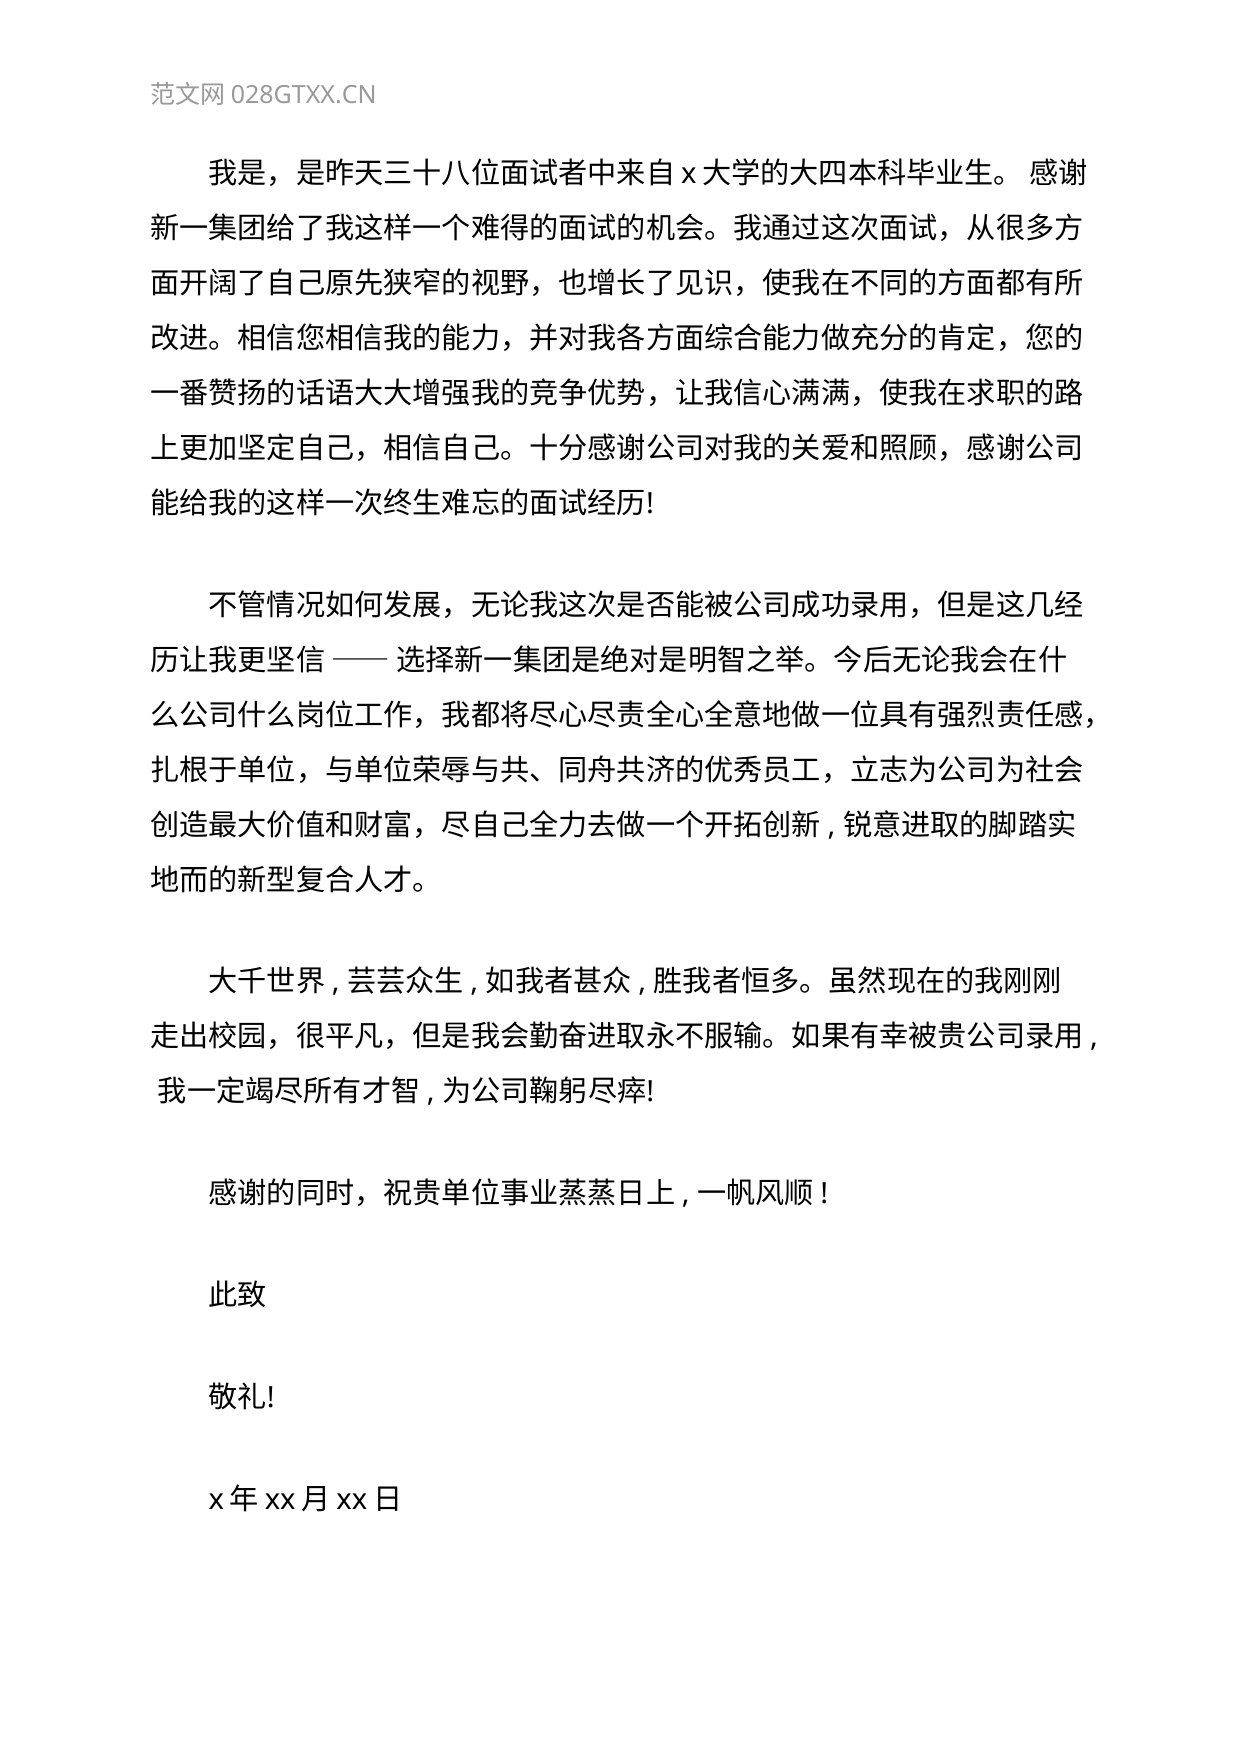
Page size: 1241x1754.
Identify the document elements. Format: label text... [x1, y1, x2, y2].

text 大千世界 , 芸芸众生 , 如我者甚众 , 胜我者恒多。虽然现在的我刚刚走出校园，很平凡，但是我会勤奋进取永不服输。如果有幸被贵公司录用 , 我一定竭尽所有才智 , 为公司鞠躬尽瘁! [150, 958, 1090, 1110]
text 感谢的同时，祝贵单位事业蒸蒸日上 , 一帆风顺 ! [150, 1170, 1090, 1212]
text 我是，是昨天三十八位面试者中来自x大学的大四本科毕业生。 感谢新一集团给了我这样一个难得的面试的机会。我通过这次面试，从很多方面开阔了自己原先狭窄的视野，也增长了见识，使我在不同的方面都有所改进。相信您相信我的能力，并对我各方面综合能力做充分的肯定，您的一番赞扬的话语大大增强我的竞争优势，让我信心满满，使我在求职的路上更加坚定自己，相信自己。十分感谢公司对我的关爱和照顾，感谢公司能给我的这样一次终生难忘的面试经历! [150, 150, 1090, 522]
text x年xx月xx日 [150, 1476, 1090, 1518]
text 不管情况如何发展，无论我这次是否能被公司成功录用，但是这几经历让我更坚信 ―― 选择新一集团是绝对是明智之举。今后无论我会在什么公司什么岗位工作，我都将尽心尽责全心全意地做一位具有强烈责任感，扎根于单位，与单位荣辱与共、同舟共济的优秀员工，立志为公司为社会创造最大价值和财富，尽自己全力去做一个开拓创新 , 锐意进取的脚踏实地而的新型复合人才。 [150, 581, 1090, 898]
text 敬礼! [150, 1373, 1090, 1416]
text 此致 [150, 1272, 1090, 1314]
